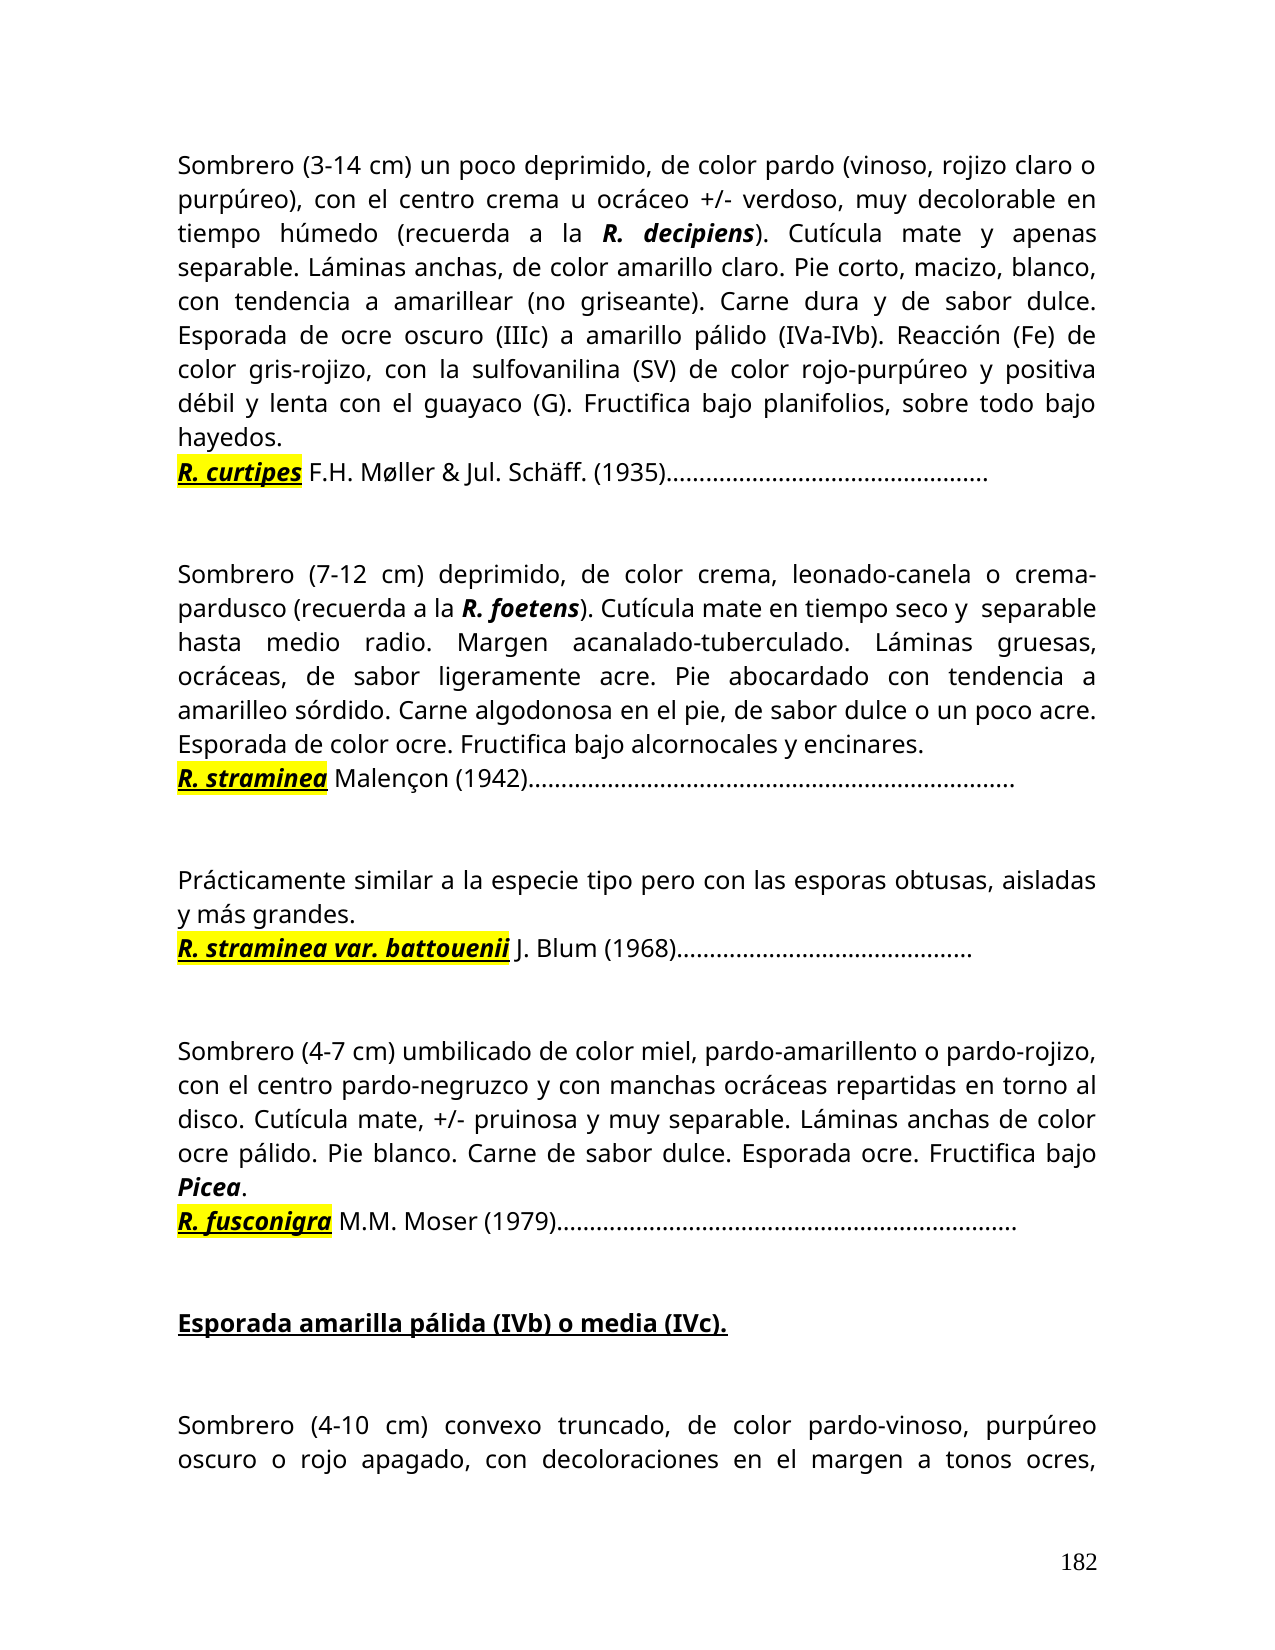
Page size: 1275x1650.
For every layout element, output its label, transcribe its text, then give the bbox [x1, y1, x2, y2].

text Prácticamente similar a la especie tipo pero con las esporas obtusas, aisladas y más grandes. [177, 863, 1098, 931]
text R. curtipes F.H. Møller & Jul. Schäff. (1935)…………………………………………. [302, 454, 1098, 488]
text R. fusconigra M.M. Moser (1979)……………………………………………………………. [177, 1203, 1098, 1238]
text Sombrero (3-) un poco deprimido, de color pardo (vinoso, rojizo claro o purpúreo), con el centro crema u ocráceo +/- verdoso, muy decolorable en tiempo húmedo (recuerda a decipiens). Cutícula mate y apenas separable. Láminas anchas, de color amarillo claro. Pie corto, macizo, blanco, con tendencia a amarillear (no griseante). Carne dura y de sabor dulce. Esporada de ocre oscuro (IIIc) a amarillo pálido (IVa-IVb). Reacción (Fe) de color gris-rojizo, con la sulfovanilina (SV) de color rojo-purpúreo y positiva débil y lenta con el guayaco (G). Fructifica bajo planifolios, sobre todo bajo hayedos. [177, 148, 1098, 454]
text R. straminea Malençon (1942)……………………………………………………………….. [327, 761, 1098, 795]
text Esporada amarilla pálida (IVb) o media (IVc). [177, 1306, 1098, 1340]
text Sombrero (7-) deprimido, de color crema, leonado-canela o crema-pardusco (recuerda a foetens). Cutícula mate en tiempo seco y separable hasta medio radio. Margen acanalado-tuberculado. Láminas gruesas, ocráceas, de sabor ligeramente acre. Pie abocardado con tendencia a amarilleo sórdido. Carne algodonosa en el pie, de sabor dulce o un poco acre. Esporada de color ocre. Fructifica bajo alcornocales y encinares. [177, 556, 1098, 761]
text Sombrero (4-) umbilicado de color miel, pardo-amarillento o pardo-rojizo, con el centro pardo-negruzco y con manchas ocráceas repartidas en torno al disco. Cutícula mate, +/- pruinosa y muy separable. Láminas anchas de color ocre pálido. Pie blanco. Carne de sabor dulce. Esporada ocre. Fructifica bajo Picea. [177, 1033, 1098, 1203]
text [177, 1408, 1098, 1476]
text R. straminea var. battouenii J. Blum (1968)……………………………………… [509, 931, 1098, 965]
